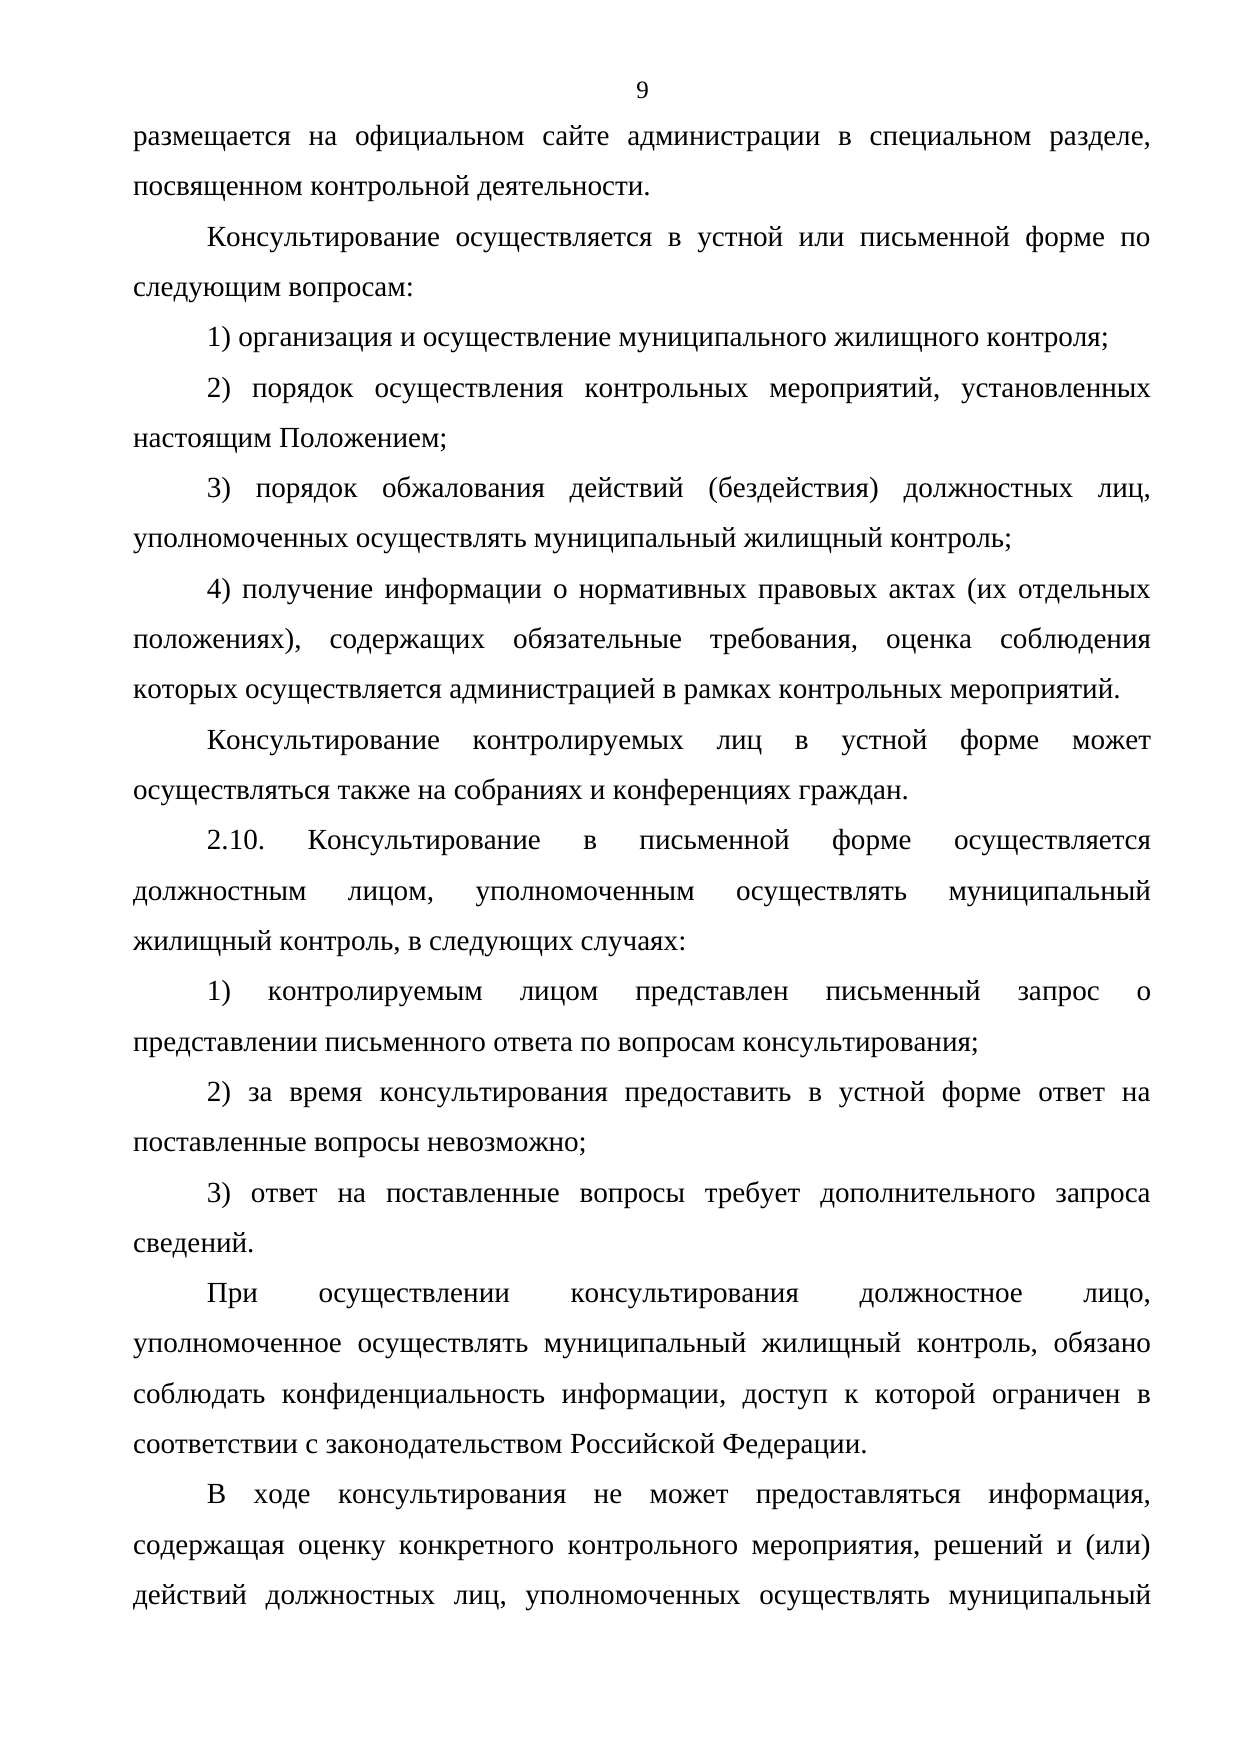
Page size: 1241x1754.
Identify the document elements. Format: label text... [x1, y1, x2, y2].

text 3) порядок обжалования действий (бездействия) должностных лиц, уполномоченных осуществлять муниципальный жилищный контроль; [133, 470, 1152, 554]
text 4) получение информации о нормативных правовых актах (их отдельных положениях), содержащих обязательные требования, оценка соблюдения которых осуществляется администрацией в рамках контрольных мероприятий. [133, 571, 1152, 705]
text 2) порядок осуществления контрольных мероприятий, установленных настоящим Положением; [133, 370, 1152, 453]
text Консультирование контролируемых лиц в устной форме может осуществляться также на собраниях и конференциях граждан. [133, 722, 1152, 806]
text 1) контролируемым лицом представлен письменный запрос о представлении письменного ответа по вопросам консультирования; [133, 973, 1152, 1057]
text 2.10. Консультирование в письменной форме осуществляется должностным лицом, уполномоченным осуществлять муниципальный жилищный контроль, в следующих случаях: [133, 822, 1152, 957]
text Консультирование осуществляется в устной или письменной форме по следующим вопросам: [133, 219, 1152, 303]
text 3) ответ на поставленные вопросы требует дополнительного запроса сведений. [133, 1175, 1152, 1258]
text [133, 1477, 1152, 1611]
text При осуществлении консультирования должностное лицо, уполномоченное осуществлять муниципальный жилищный контроль, обязано соблюдать конфиденциальность информации, доступ к которой ограничен в соответствии с законодательством Российской Федерации. [133, 1275, 1152, 1460]
text 1) организация и осуществление муниципального жилищного контроля; [133, 319, 1152, 353]
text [133, 118, 1152, 202]
text 2) за время консультирования предоставить в устной форме ответ на поставленные вопросы невозможно; [133, 1074, 1152, 1158]
